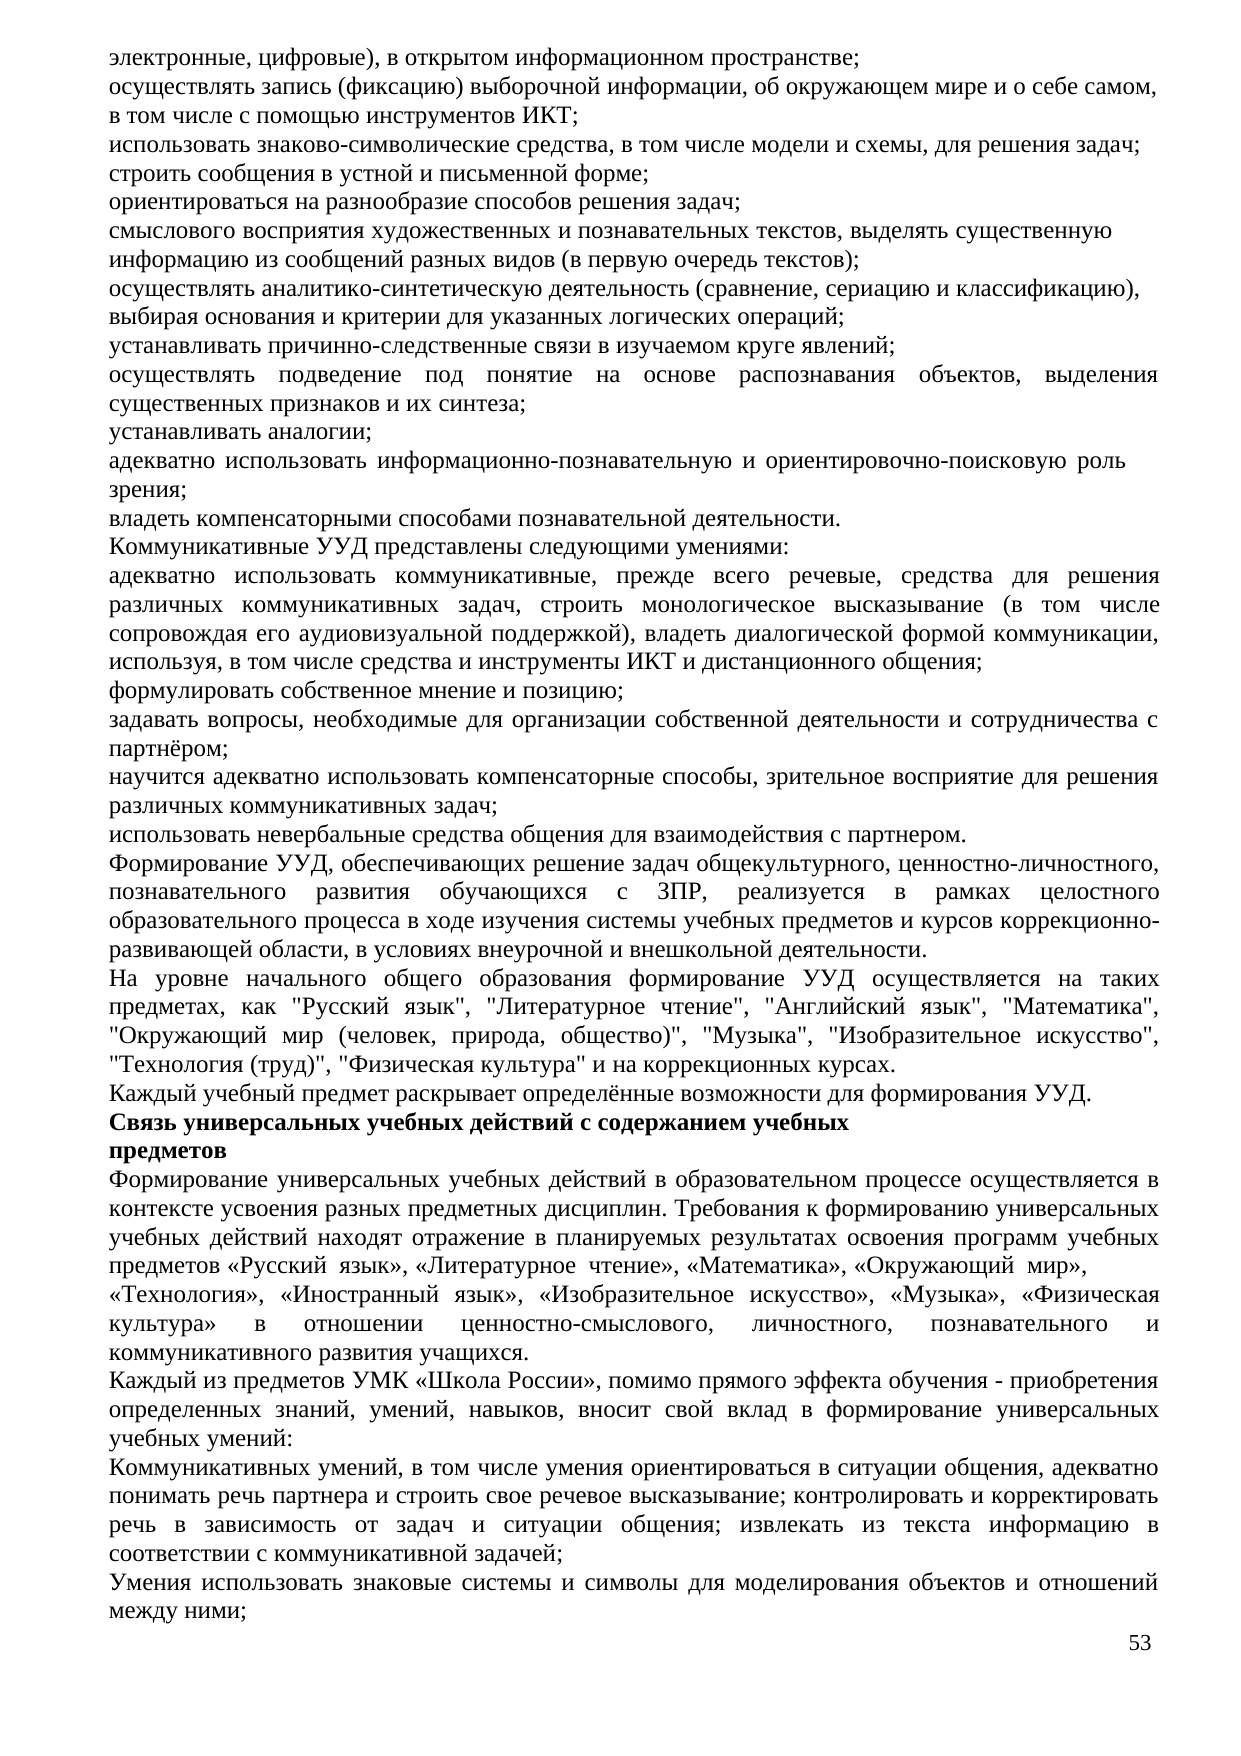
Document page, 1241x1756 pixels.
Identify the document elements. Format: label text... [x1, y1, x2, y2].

text Каждый из предметов УМК «Школа России», помимо прямого эффекта обучения - приобретения определенных знаний, умений, навыков, вносит свой вклад в формирование универсальных учебных умений: [108, 1366, 1160, 1452]
text Формирование универсальных учебных действий в образовательном процессе осуществляется в контексте усвоения разных предметных дисциплин. Требования к формированию универсальных учебных действий находят отражение в планируемых результатах освоения программ учебных предметов «Русский язык», «Литературное чтение», «Математика», «Окружающий мир», [108, 1164, 1160, 1279]
text осуществлять аналитико-синтетическую деятельность (сравнение, сериацию и классификацию), выбирая основания и критерии для указанных логических операций; [108, 273, 1160, 330]
text научится адекватно использовать компенсаторные способы, зрительное восприятие для решения различных коммуникативных задач; [108, 761, 1160, 819]
text адекватно использовать информационно-познавательную и ориентировочно-поисковую роль зрения; [108, 445, 1160, 503]
text владеть компенсаторными способами познавательной деятельности. Коммуникативные УУД представлены следующими умениями: [108, 503, 844, 560]
text устанавливать аналогии; [108, 416, 1240, 445]
text электронные, цифровые), в открытом информационном пространстве; [108, 42, 1240, 71]
text адекватно использовать коммуникативные, прежде всего речевые, средства для решения различных коммуникативных задач, строить монологическое высказывание (в том числе сопровождая его аудиовизуальной поддержкой), владеть диалогической формой коммуникации, используя, в том числе средства и инструменты ИКТ и дистанционного общения; [108, 560, 1160, 675]
text осуществлять подведение под понятие на основе распознавания объектов, выделения существенных признаков и их синтеза; [108, 359, 1160, 416]
text Умения использовать знаковые системы и символы для моделирования объектов и отношений между ними; [108, 1567, 1159, 1624]
text осуществлять запись (фиксацию) выборочной информации, об окружающем мире и о себе самом, в том числе с помощью инструментов ИКТ; [108, 71, 1160, 129]
text На уровне начального общего образования формирование УУД осуществляется на таких предметах, как "Русский язык", "Литературное чтение", "Английский язык", "Математика", "Окружающий мир (человек, природа, общество)", "Музыка", "Изобразительное искусство", "Технология (труд)", "Физическая культура" и на коррекционных курсах. [108, 963, 1159, 1078]
text использовать невербальные средства общения для взаимодействия с партнером. [108, 819, 1240, 848]
text Формирование УУД, обеспечивающих решение задач общекультурного, ценностно-личностного, познавательного развития обучающихся с ЗПР, реализуется в рамках целостного образовательного процесса в ходе изучения системы учебных предметов и курсов коррекционно-развивающей области, в условиях внеурочной и внешкольной деятельности. [108, 848, 1160, 963]
text формулировать собственное мнение и позицию; [108, 675, 1240, 704]
text устанавливать причинно-следственные связи в изучаемом круге явлений; [108, 330, 1240, 359]
text использовать знаково-символические средства, в том числе модели и схемы, для решения задач; строить сообщения в устной и письменной форме; [108, 129, 1144, 186]
subtitle Связь универсальных учебных действий с содержанием учебных предметов [108, 1107, 849, 1164]
text задавать вопросы, необходимые для организации собственной деятельности и сотрудничества с партнёром; [108, 704, 1159, 761]
text смыслового восприятия художественных и познавательных текстов, выделять существенную информацию из сообщений разных видов (в первую очередь текстов); [108, 215, 1240, 273]
text ориентироваться на разнообразие способов решения задач; [108, 186, 1240, 215]
text Каждый учебный предмет раскрывает определённые возможности для формирования УУД. [108, 1078, 1240, 1106]
text Коммуникативных умений, в том числе умения ориентироваться в ситуации общения, адекватно понимать речь партнера и строить свое речевое высказывание; контролировать и корректировать речь в зависимость от задач и ситуации общения; извлекать из текста информацию в соответствии с коммуникативной задачей; [108, 1452, 1160, 1567]
text «Технология», «Иностранный язык», «Изобразительное искусство», «Музыка», «Физическая культура» в отношении ценностно-смыслового, личностного, познавательного и коммуникативного развития учащихся. [108, 1279, 1159, 1366]
